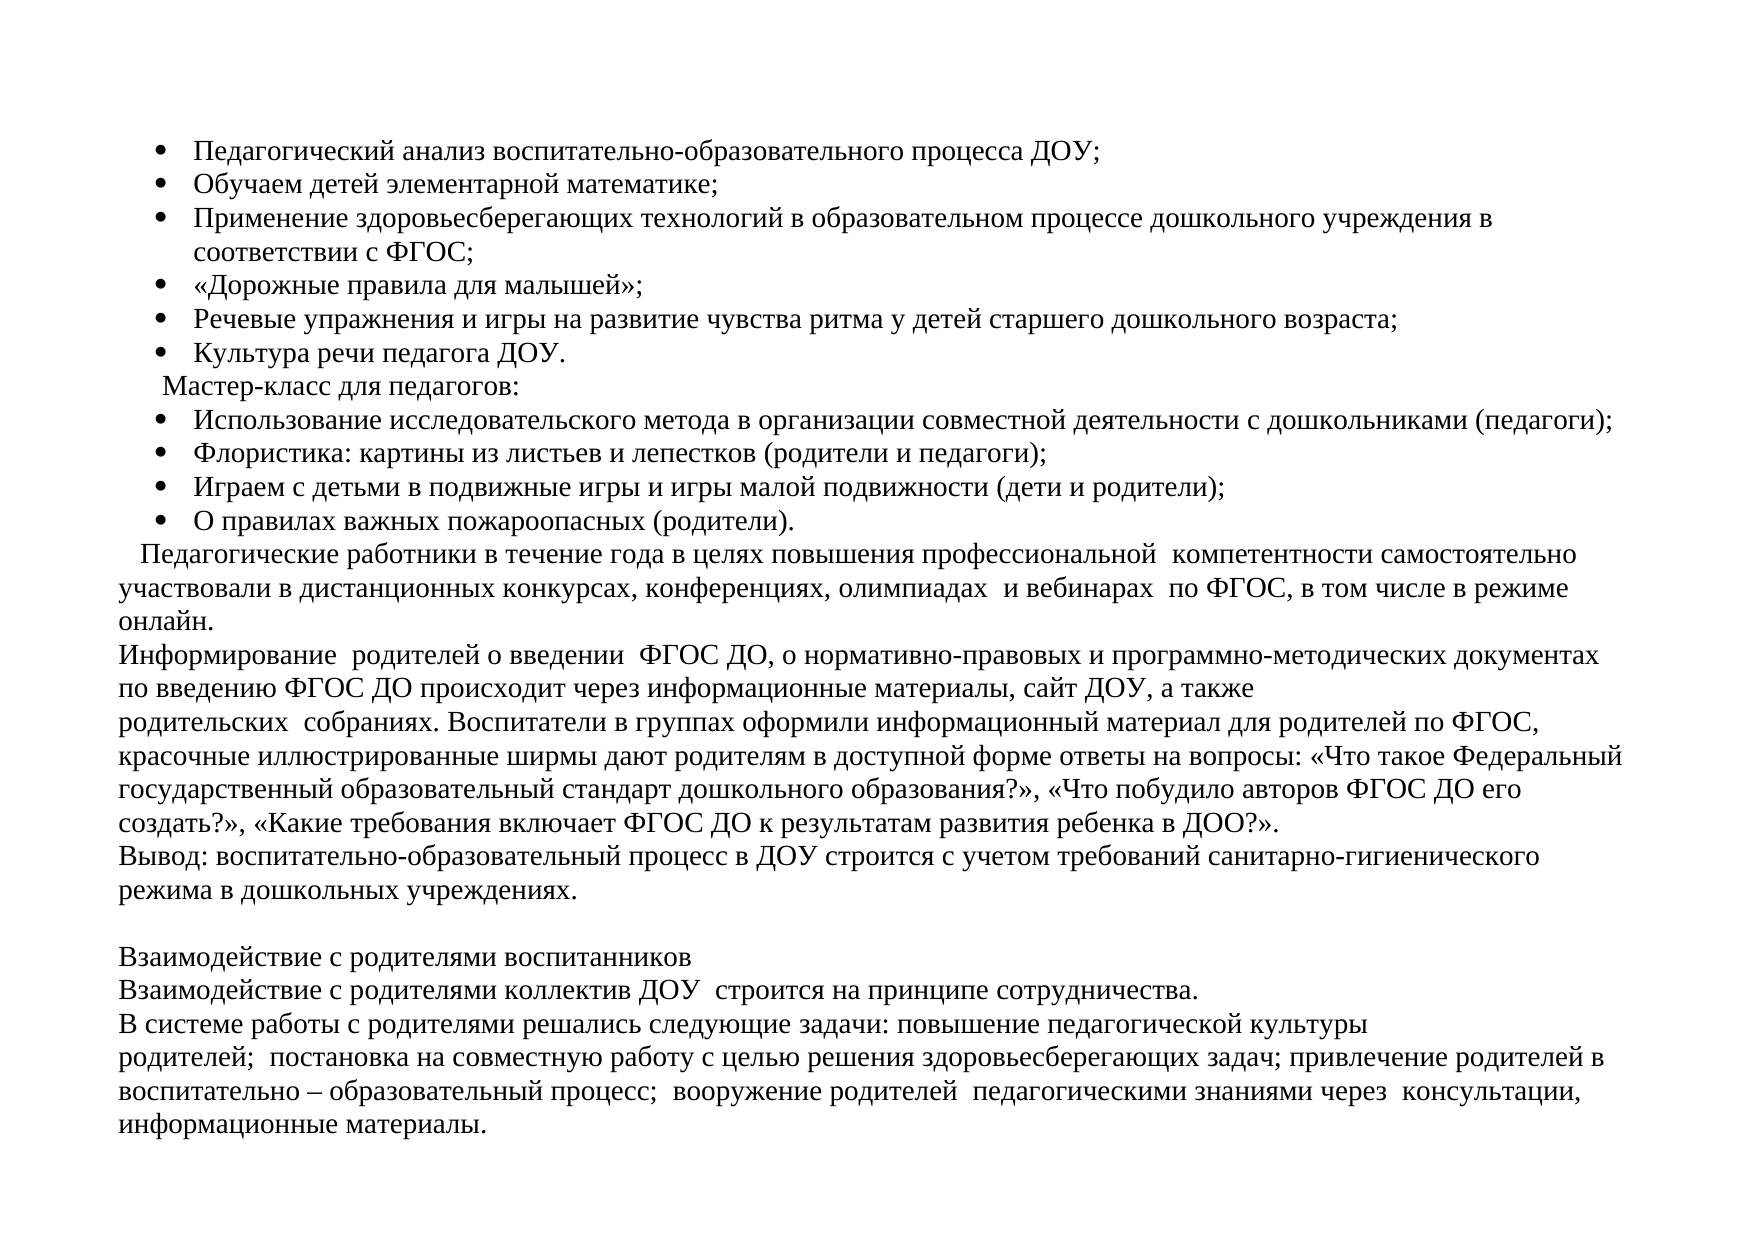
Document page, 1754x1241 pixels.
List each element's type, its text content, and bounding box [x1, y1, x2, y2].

text Взаимодействие с родителями воспитанников [118, 939, 1636, 972]
text Мастер-класс для педагогов: [118, 368, 1636, 402]
list Педагогический анализ воспитательно-образовательного процесса ДОУ; [156, 133, 1636, 167]
text Вывод: воспитательно-образовательный процесс в ДОУ строится с учетом требований санитарно-гигиенического режима в дошкольных учреждениях. [118, 838, 1636, 905]
text Взаимодействие с родителями коллектив ДОУ строится на принципе сотрудничества. [118, 972, 1636, 1006]
text В системе работы с родителями решались следующие задачи: повышение педагогической культуры родителей; постановка на совместную работу с целью решения здоровьесберегающих задач; привлечение родителей в воспитательно – образовательный процесс; вооружение родителей педагогическими знаниями через консультации, информационные материалы. [118, 1006, 1636, 1140]
list Флористика: картины из листьев и лепестков (родители и педагоги); [156, 436, 1636, 469]
text Информирование родителей о введении ФГОС ДО, о нормативно-правовых и программно-методических документах по введению ФГОС ДО происходит через информационные материалы, сайт ДОУ, а также родительских собраниях. Воспитатели в группах оформили информационный материал для родителей по ФГОС, красочные иллюстрированные ширмы дают родителям в доступной форме ответы на вопросы: «Что такое Федеральный государственный образовательный стандарт дошкольного образования?», «Что побудило авторов ФГОС ДО его создать?», «Какие требования включает ФГОС ДО к результатам развития ребенка в ДОО?». [118, 637, 1636, 838]
list Использование исследовательского метода в организации совместной деятельности с дошкольниками (педагоги); [156, 402, 1636, 436]
text Педагогические работники в течение года в целях повышения профессиональной компетентности самостоятельно участвовали в дистанционных конкурсах, конференциях, олимпиадах и вебинарах по ФГОС, в том числе в режиме онлайн. [118, 536, 1636, 637]
list Применение здоровьесберегающих технологий в образовательном процессе дошкольного учреждения в соответствии с ФГОС; [156, 200, 1636, 267]
list О правилах важных пожароопасных (родители). [156, 503, 1636, 536]
list «Дорожные правила для малышей»; [156, 267, 1636, 301]
list Культура речи педагога ДОУ. [156, 335, 1636, 368]
list Речевые упражнения и игры на развитие чувства ритма у детей старшего дошкольного возраста; [156, 301, 1636, 335]
list Обучаем детей элементарной математике; [156, 167, 1636, 200]
list Играем с детьми в подвижные игры и игры малой подвижности (дети и родители); [156, 469, 1636, 503]
